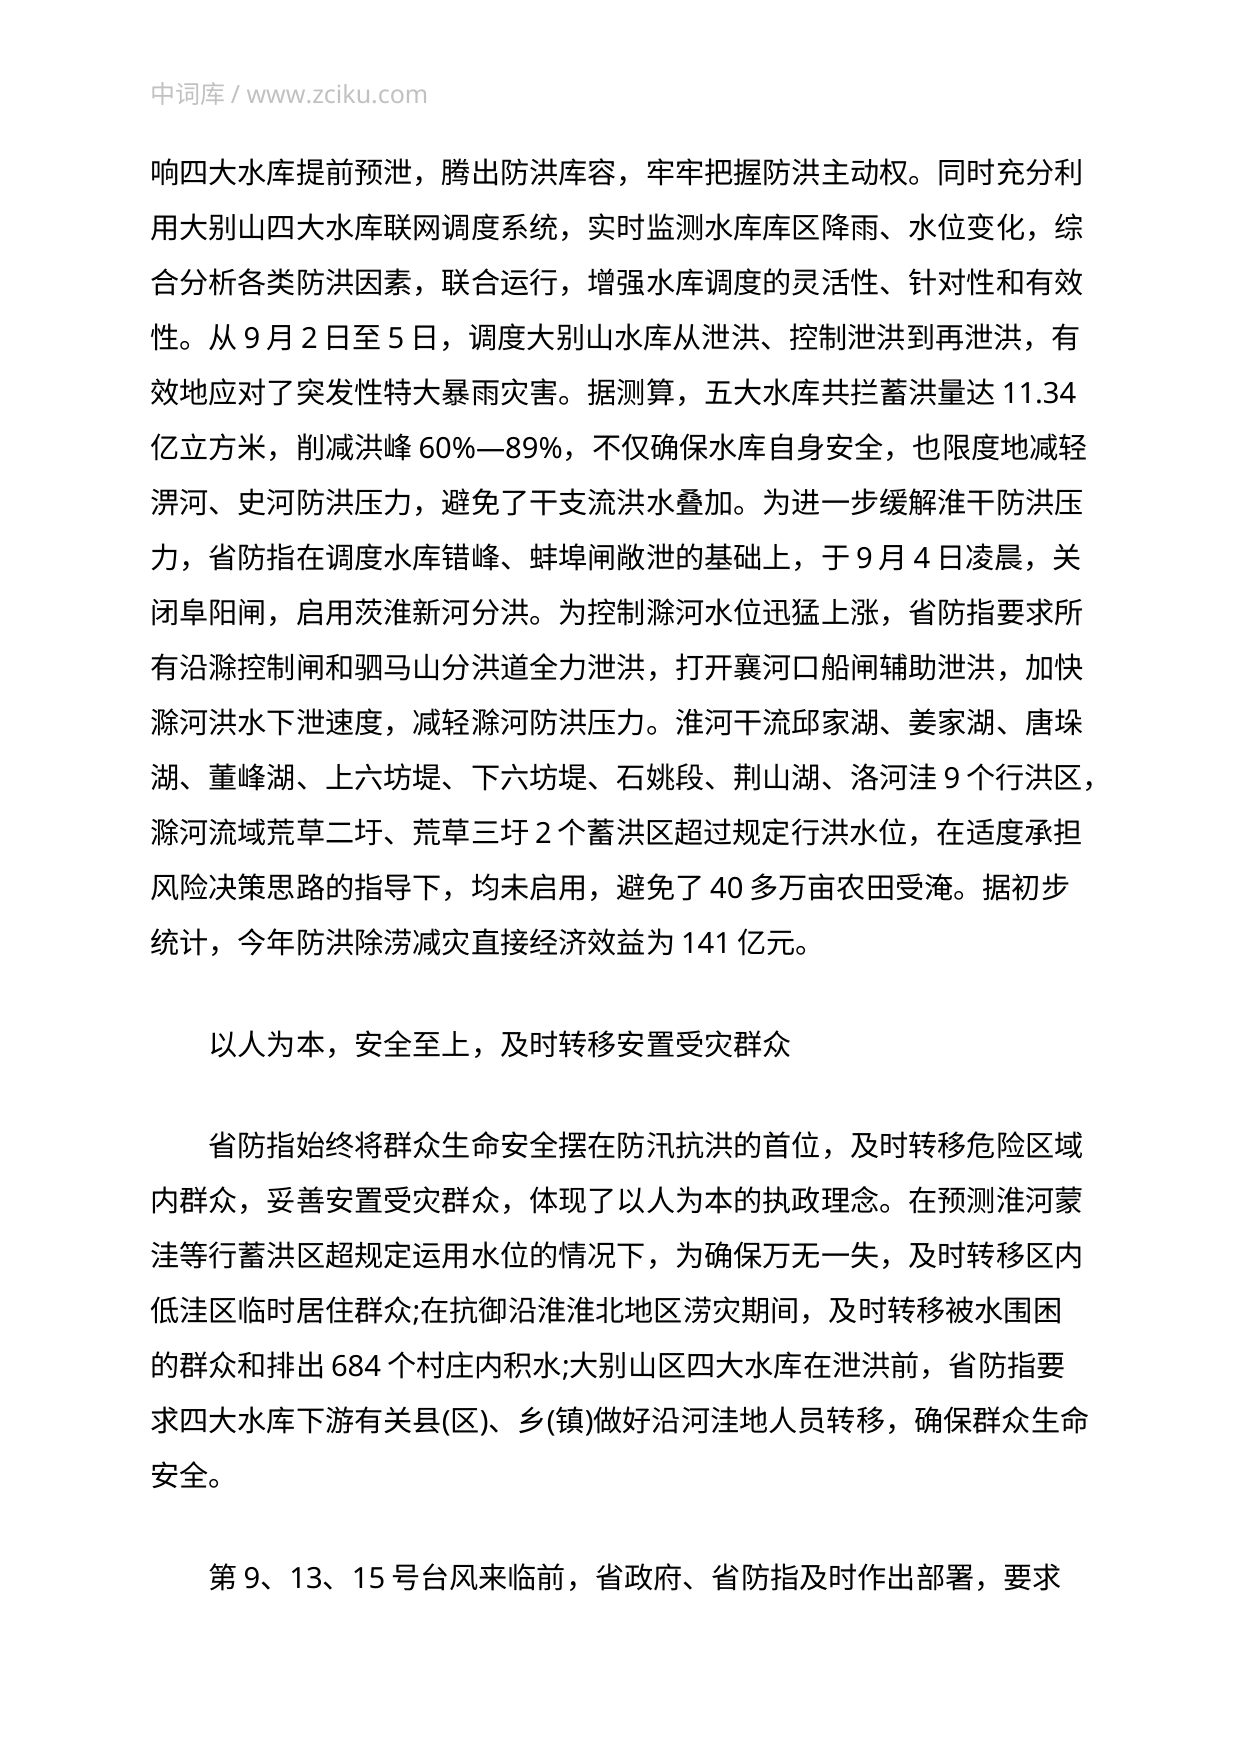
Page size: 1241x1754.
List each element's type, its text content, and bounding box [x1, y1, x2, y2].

text 省防指始终将群众生命安全摆在防汛抗洪的首位，及时转移危险区域内群众，妥善安置受灾群众，体现了以人为本的执政理念。在预测淮河蒙洼等行蓄洪区超规定运用水位的情况下，为确保万无一失，及时转移区内低洼区临时居住群众;在抗御沿淮淮北地区涝灾期间，及时转移被水围困的群众和排出684个村庄内积水;大别山区四大水库在泄洪前，省防指要求四大水库下游有关县(区)、乡(镇)做好沿河洼地人员转移，确保群众生命安全。 [150, 1123, 1090, 1495]
text 以人为本，安全至上，及时转移安置受灾群众 [150, 1021, 1090, 1063]
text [150, 1554, 1090, 1597]
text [150, 150, 1090, 962]
